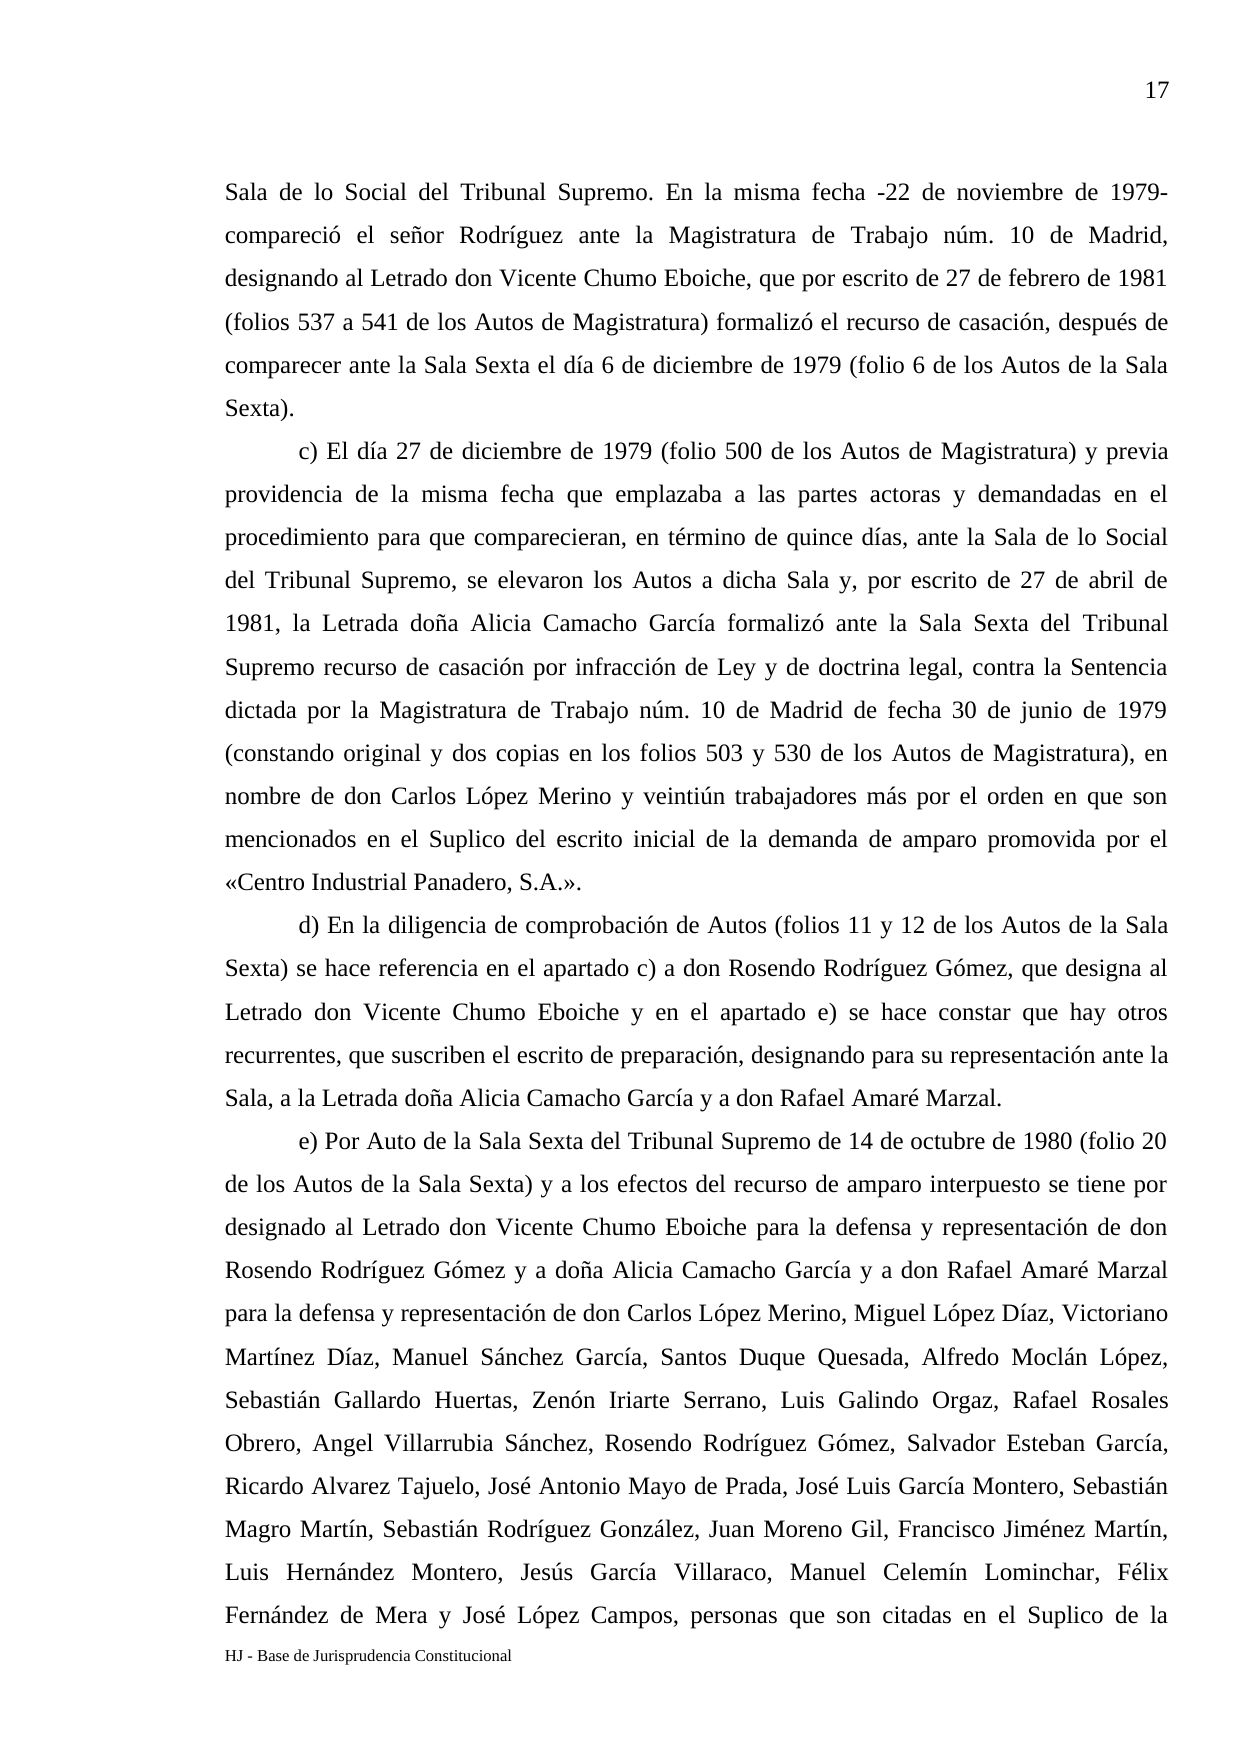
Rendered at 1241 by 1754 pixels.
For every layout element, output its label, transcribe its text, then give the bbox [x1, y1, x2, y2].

text c) El día 27 de diciembre de 1979 (folio 500 de los Autos de Magistratura) y previa providencia de la misma fecha que emplazaba a las partes actoras y demandadas en el procedimiento para que comparecieran, en término de quince días, ante la Sala de lo Social del Tribunal Supremo, se elevaron los Autos a dicha Sala y, por escrito de 27 de abril de 1981, la Letrada doña Alicia Camacho García formalizó ante la Sala Sexta del Tribunal Supremo recurso de casación por infracción de Ley y de doctrina legal, contra la Sentencia dictada por la Magistratura de Trabajo núm. 10 de Madrid de fecha 30 de junio de 1979 (constando original y dos copias en los folios 503 y 530 de los Autos de Magistratura), en nombre de don Carlos López Merino y veintiún trabajadores más por el orden en que son mencionados en el Suplico del escrito inicial de la demanda de amparo promovida por el «Centro Industrial Panadero, S.A.». [224, 436, 1169, 896]
text d) En la diligencia de comprobación de Autos (folios 11 y 12 de los Autos de la Sala Sexta) se hace referencia en el apartado c) a don Rosendo Rodríguez Gómez, que designa al Letrado don Vicente Chumo Eboiche y en el apartado e) se hace constar que hay otros recurrentes, que suscriben el escrito de preparación, designando para su representación ante la Sala, a la Letrada doña Alicia Camacho García y a don Rafael Amaré Marzal. [224, 910, 1169, 1112]
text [224, 177, 1169, 422]
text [224, 1126, 1169, 1629]
